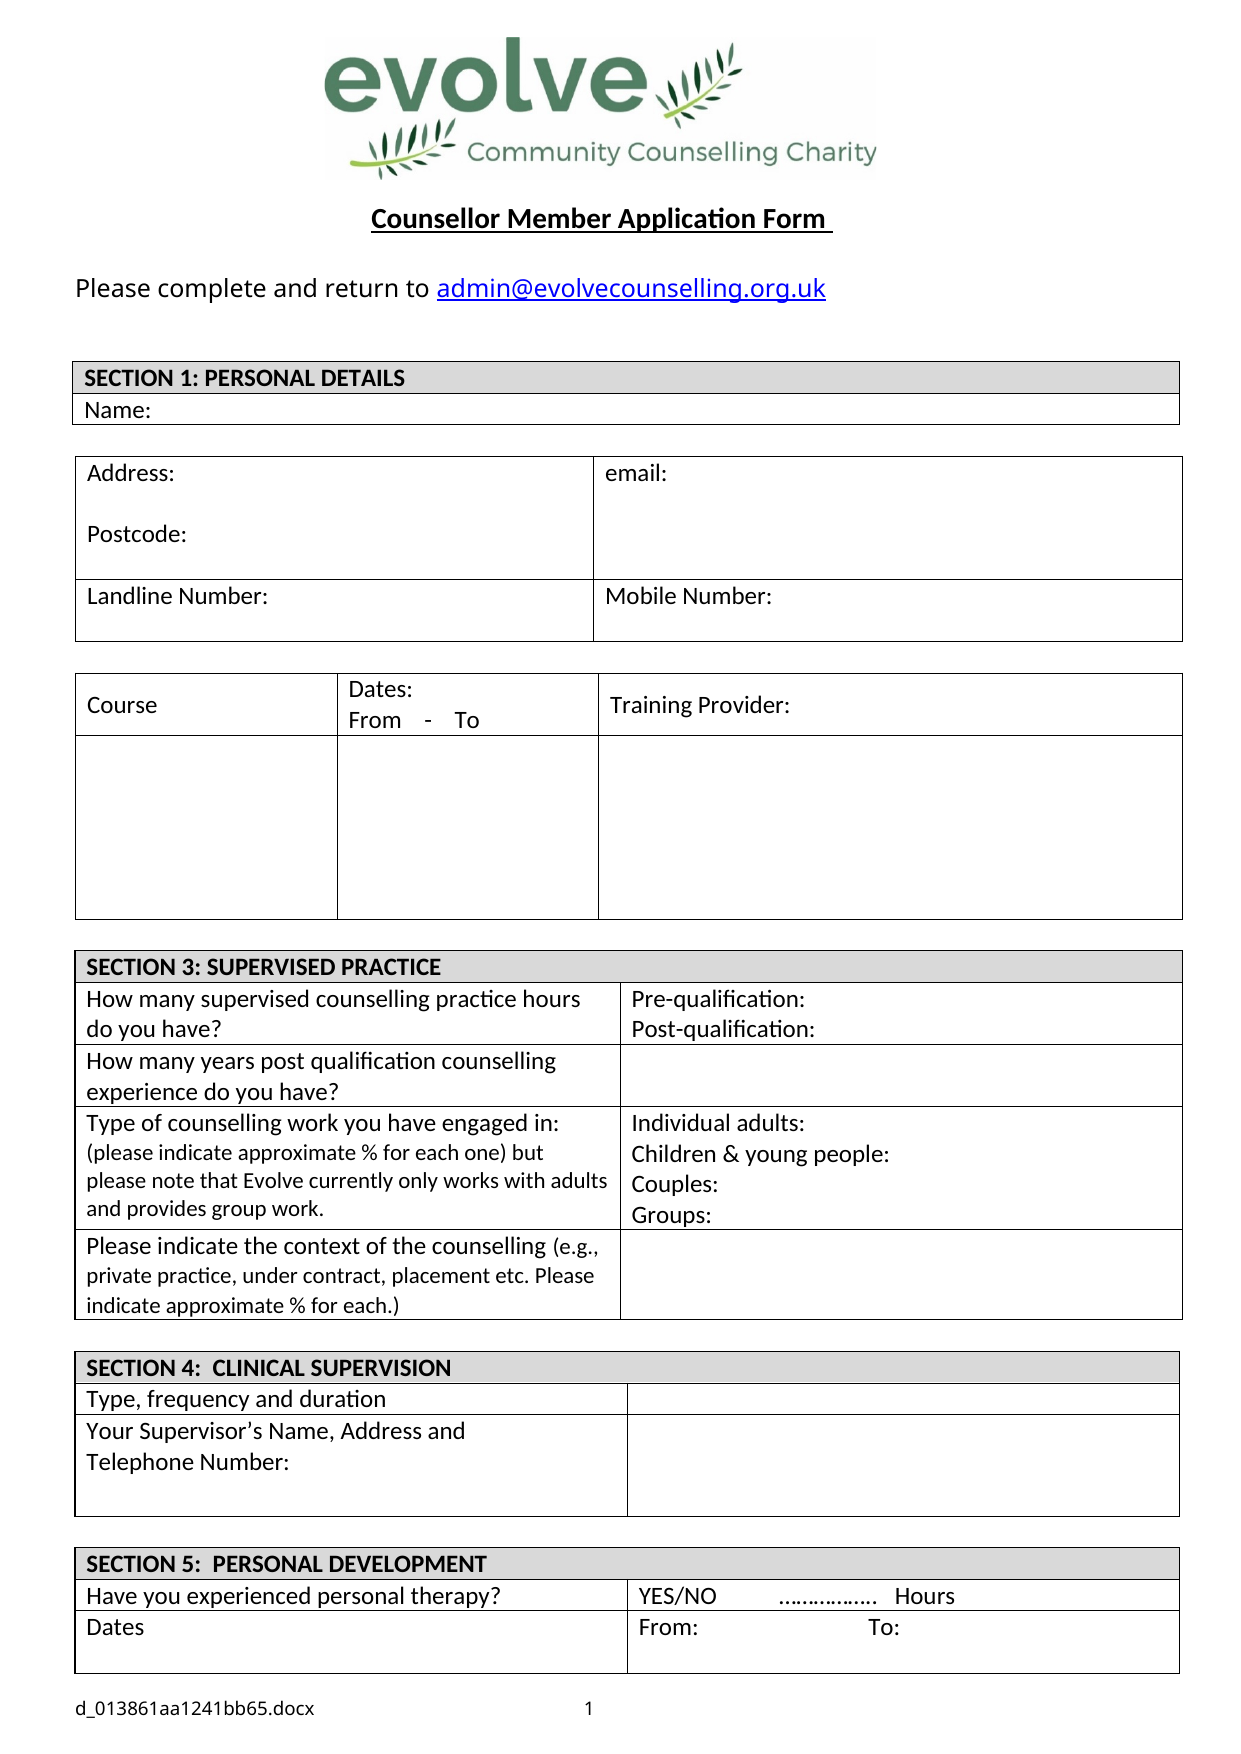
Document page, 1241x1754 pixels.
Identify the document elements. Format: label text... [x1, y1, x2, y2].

table_cell [621, 1230, 1182, 1319]
table_header SECTION 4: CLINICAL SUPERVISION [76, 1352, 1179, 1382]
table_header Dates: From - To [338, 674, 598, 735]
table_header SECTION 5: PERSONAL DEVELOPMENT [76, 1548, 1179, 1579]
table_cell Landline Number: [76, 580, 593, 641]
table_header email: [594, 457, 1182, 579]
text Please complete and return to admin@evolvecounselling.org.uk [75, 270, 1122, 304]
table_cell Type, frequency and duration [76, 1384, 627, 1414]
table_cell From: To: From: To: [628, 1611, 1179, 1672]
table_cell Individual adults: Children & young people: Couples: Groups: [621, 1107, 1182, 1229]
table_cell Please indicate the context of the counselling (e.g., private practice, under contract, placement etc. Please indicate approximate % for each.) [76, 1230, 620, 1319]
table_cell [599, 736, 1182, 919]
table_cell Have you experienced personal therapy? [76, 1580, 627, 1610]
table_cell [628, 1415, 1179, 1516]
table_cell [76, 736, 337, 919]
table_cell [338, 736, 598, 919]
table_header SECTION 3: SUPERVISED PRACTICE [76, 951, 1182, 982]
table_cell Name: [73, 394, 1179, 424]
table_header Address: Postcode: [76, 457, 593, 579]
table_header SECTION 1: PERSONAL DETAILS [73, 362, 1179, 393]
table_cell [628, 1384, 1179, 1414]
table_cell How many years post qualification counselling experience do you have? [76, 1045, 620, 1106]
table_cell Your Supervisor’s Name, Address and Telephone Number: [76, 1415, 627, 1516]
table_cell How many supervised counselling practice hours do you have? [76, 983, 620, 1044]
table_cell Type of counselling work you have engaged in: (please indicate approximate % for each one) but please note that Evolve currently only works with adults and provides group work. [76, 1107, 620, 1229]
table_cell Pre-qualification: Post-qualification: [621, 983, 1182, 1044]
table_header Course [76, 674, 337, 735]
table_cell Dates [76, 1611, 627, 1672]
table_header Training Provider: [599, 674, 1182, 735]
table_cell Mobile Number: [594, 580, 1182, 641]
picture [324, 37, 877, 180]
subtitle Counsellor Member Application Form [75, 201, 1122, 236]
table_cell [621, 1045, 1182, 1106]
table_cell YES/NO …………….. Hours [628, 1580, 1179, 1610]
